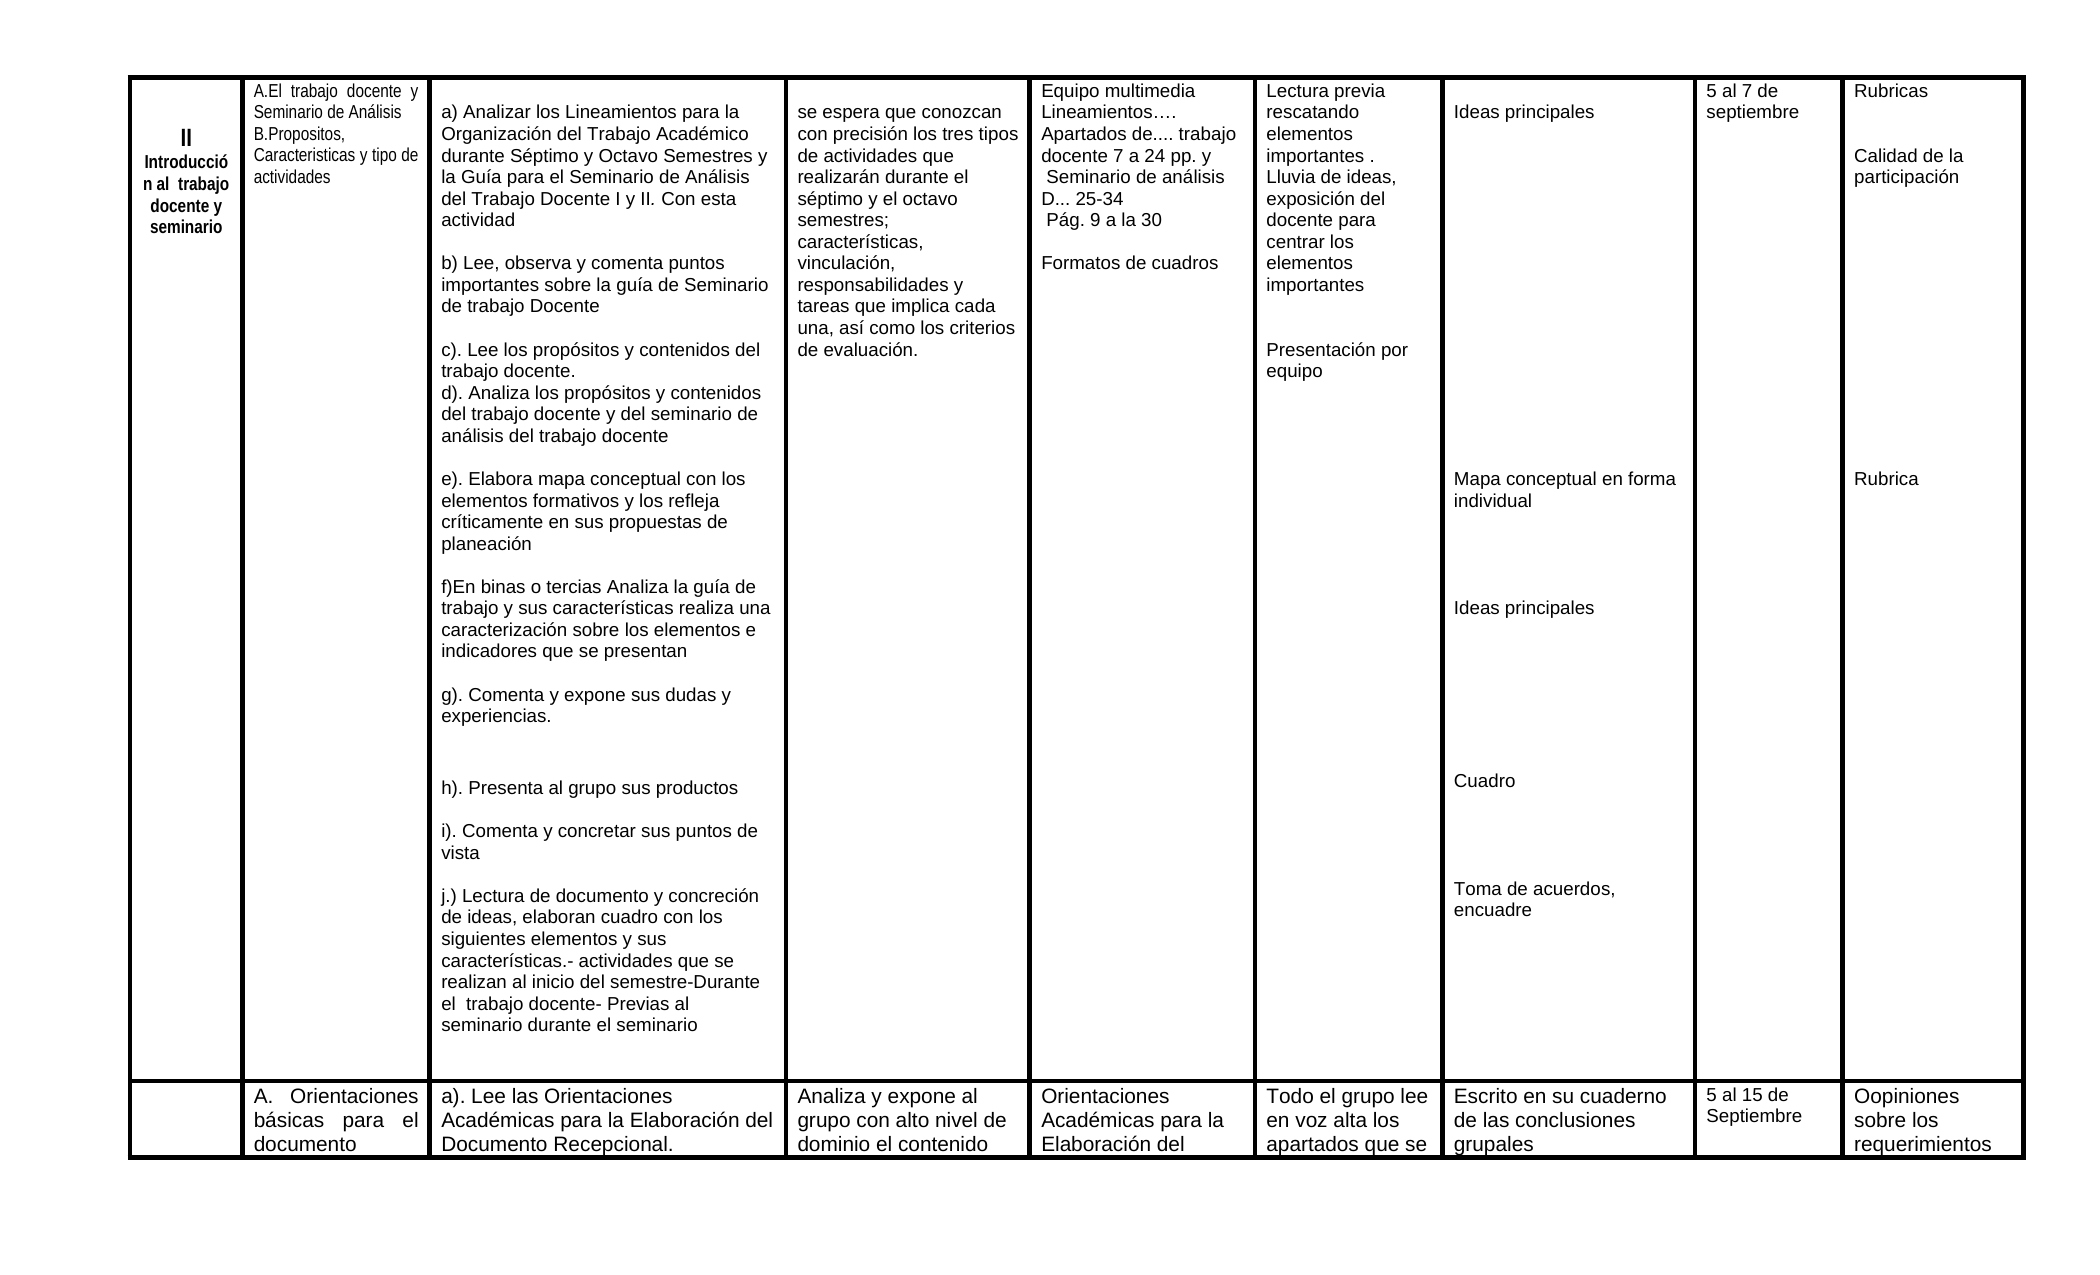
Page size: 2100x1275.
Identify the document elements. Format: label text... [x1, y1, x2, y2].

table_cell Equipo multimedia Lineamientos…. Apartados de.... trabajo docente 24 pp. y Seminario de análisis D... 25-34 Pág. la 30 Formatos de cuadros [1032, 80, 1253, 1079]
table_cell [1697, 1083, 1840, 1155]
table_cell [788, 1083, 1027, 1155]
table_cell Ideas principales Mapa conceptual en forma individual Ideas principales Cuadro Toma de acuerdos, encuadre [1445, 80, 1693, 1079]
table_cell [245, 1083, 427, 1155]
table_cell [1445, 1083, 1693, 1155]
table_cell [1845, 1083, 2021, 1155]
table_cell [132, 1083, 240, 1155]
table_cell a) Analizar los Lineamientos para del Trabajo Académico durante Séptimo y Octavo Semestres y para el Seminario de Análisis del Trabajo Docente I y II. Con esta actividad b) Lee, observa y comenta puntos importantes sobre la guía de Seminario de trabajo Docente c). Lee los propósitos y contenidos del trabajo docente. d). Analiza los propósitos y contenidos del trabajo docente y del seminario de análisis del trabajo docente e). Elabora mapa conceptual con los elementos formativos y los refleja críticamente en sus propuestas de planeación f)En binas o tercias Analiza la guía de trabajo y sus características realiza una caracterización sobre los elementos e indicadores que se presentan g). Comenta y expone sus dudas y experiencias. h). Presenta al grupo sus productos i). Comenta y concretar sus puntos de vista j.) Lectura de documento y concreción de ideas, elaboran cuadro con los siguientes elementos y sus características.- actividades que se realizan al inicio del semestre-Durante el trabajo docente- Previas al seminario durante el seminario [432, 80, 784, 1079]
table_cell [1032, 1083, 1253, 1155]
table_cell Rubricas Calidad de la participación Rubrica [1845, 80, 2021, 1079]
table_cell Lectura previa rescatando elementos importantes . Lluvia de ideas, exposición del docente para centrar los elementos importantes Presentación por equipo [1257, 80, 1440, 1079]
table_cell II Introducción al trabajo docente y seminario [132, 80, 240, 1079]
table_cell se espera que conozcan con precisión los tres tipos de actividades que realizarán durante el séptimo y el octavo semestres; características, vinculación, responsabilidades y tareas que implica cada una, así como los criterios de evaluación. [788, 80, 1027, 1079]
table_cell 5 al 7 de septiembre [1697, 80, 1840, 1079]
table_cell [432, 1083, 784, 1155]
table_cell A.El trabajo docente y Seminario de Análisis B.Propositos, Caracteristicas y tipo de actividades [245, 80, 427, 1079]
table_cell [1257, 1083, 1440, 1155]
